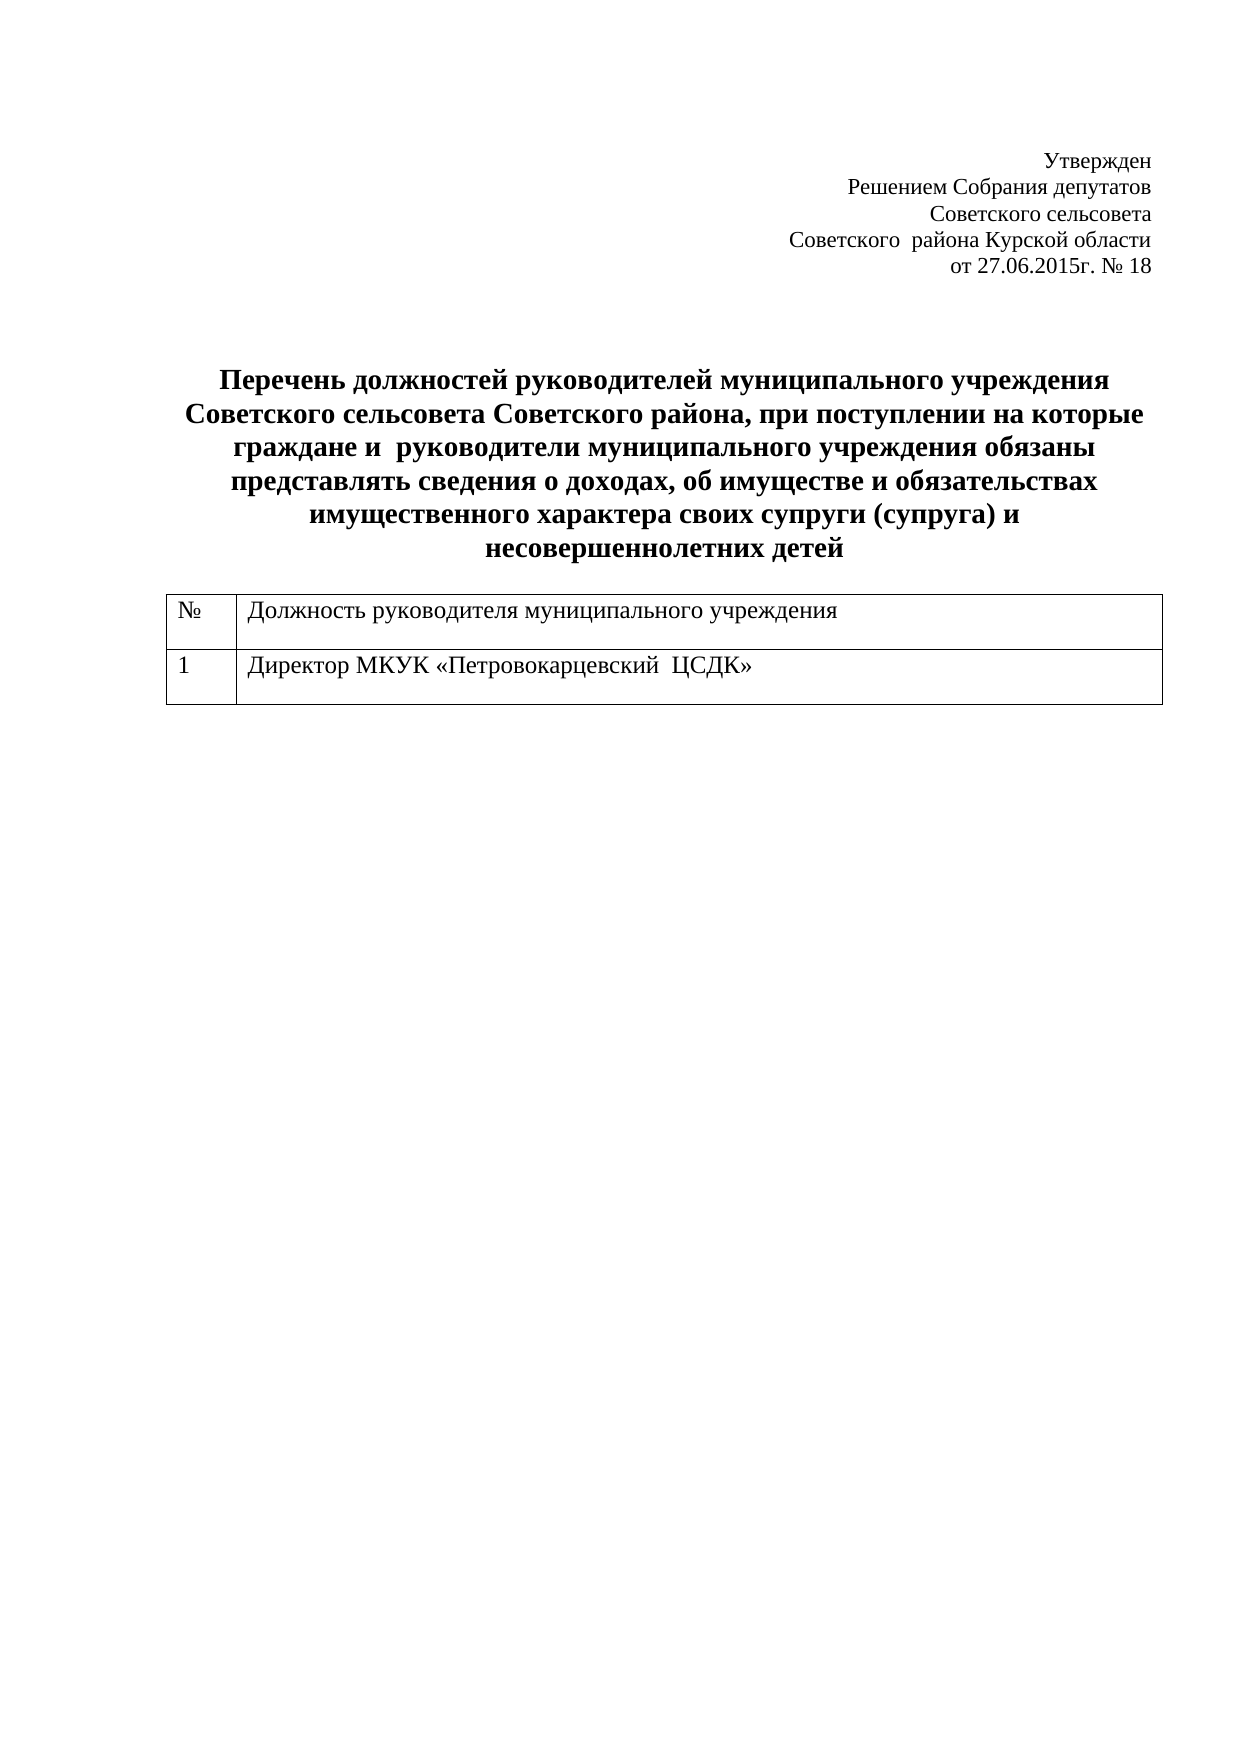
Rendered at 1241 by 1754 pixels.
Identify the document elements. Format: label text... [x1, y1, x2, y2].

table_header Должность руководителя муниципального учреждения [237, 595, 1162, 649]
text от 27.06.2015г. № 18 [177, 252, 1152, 279]
table_cell Директор МКУК «Петровокарцевский ЦСДК» [237, 650, 1162, 704]
text Решением Собрания депутатов [177, 173, 1152, 199]
table_header № [167, 595, 236, 649]
text Советского сельсовета [177, 199, 1152, 226]
text Советского района Курской области [177, 226, 1152, 252]
text Перечень должностей руководителей муниципального учреждения Советского сельсовета Советского района, при поступлении на которые граждане и руководители муниципального учреждения обязаны представлять сведения о доходах, об имуществе и обязательствах имущественного характера своих супруги (супруга) и несовершеннолетних детей [177, 362, 1152, 564]
text Утвержден [177, 147, 1152, 173]
table_cell 1 [167, 650, 236, 704]
